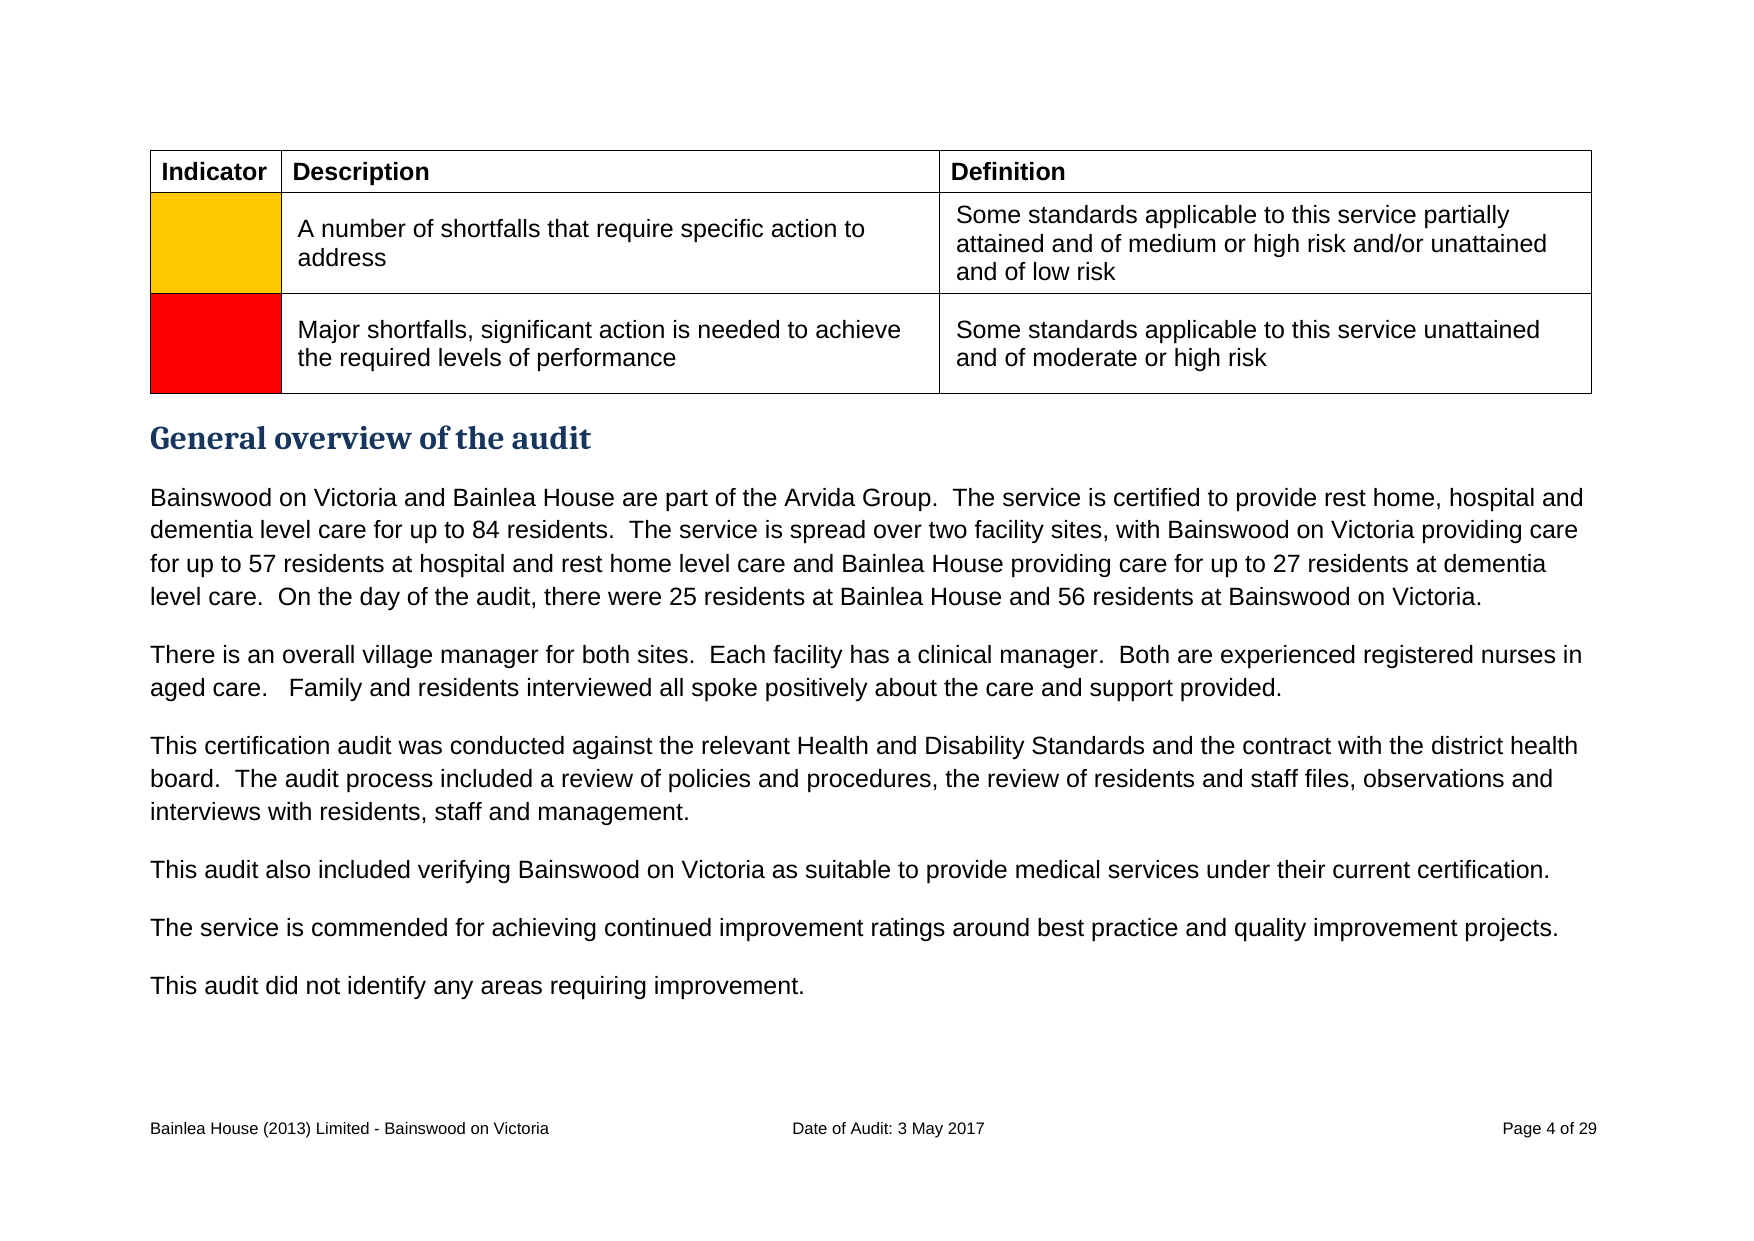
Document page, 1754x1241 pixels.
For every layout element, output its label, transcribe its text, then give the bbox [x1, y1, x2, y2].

text This audit did not identify any areas requiring improvement. [150, 971, 1604, 999]
table_cell [151, 193, 281, 293]
table_cell Major shortfalls, significant action is needed to achieve the required levels of performance [282, 294, 939, 393]
table_cell [151, 294, 281, 393]
table_header Description [282, 151, 939, 192]
table_header Definition [940, 151, 1591, 192]
text The service is commended for achieving continued improvement ratings around best practice and quality improvement projects. [150, 913, 1604, 941]
text Bainswood on Victoria and Bainlea House are part of the Arvida Group. The service is certified to provide rest home, hospital and dementia level care for up to 84 residents. The service is spread over two facility sites, with Bainswood on Victoria providing care for up to 57 residents at hospital and rest home level care and Bainlea House providing care for up to 27 residents at dementia level care. On the day of the audit, there were 25 residents at Bainlea House and 56 residents at Bainswood on Victoria. [150, 482, 1604, 610]
text This certification audit was conducted against the relevant Health and Disability Standards and the contract with the district health board. The audit process included a review of policies and procedures, the review of residents and staff files, observations and interviews with residents, staff and management. [150, 731, 1604, 825]
table_cell Some standards applicable to this service partially attained and of medium or high risk and/or unattained and of low risk [940, 193, 1591, 293]
table_header Indicator [151, 151, 281, 192]
text This audit also included verifying Bainswood on Victoria as suitable to provide medical services under their current certification. [150, 855, 1604, 883]
table_cell A number of shortfalls that require specific action to address [282, 193, 939, 293]
text There is an overall village manager for both sites. Each facility has a clinical manager. Both are experienced registered nurses in aged care. Family and residents interviewed all spoke positively about the care and support provided. [150, 639, 1604, 701]
subtitle General overview of the audit [150, 419, 1604, 457]
table_cell Some standards applicable to this service unattained and of moderate or high risk [940, 294, 1591, 393]
